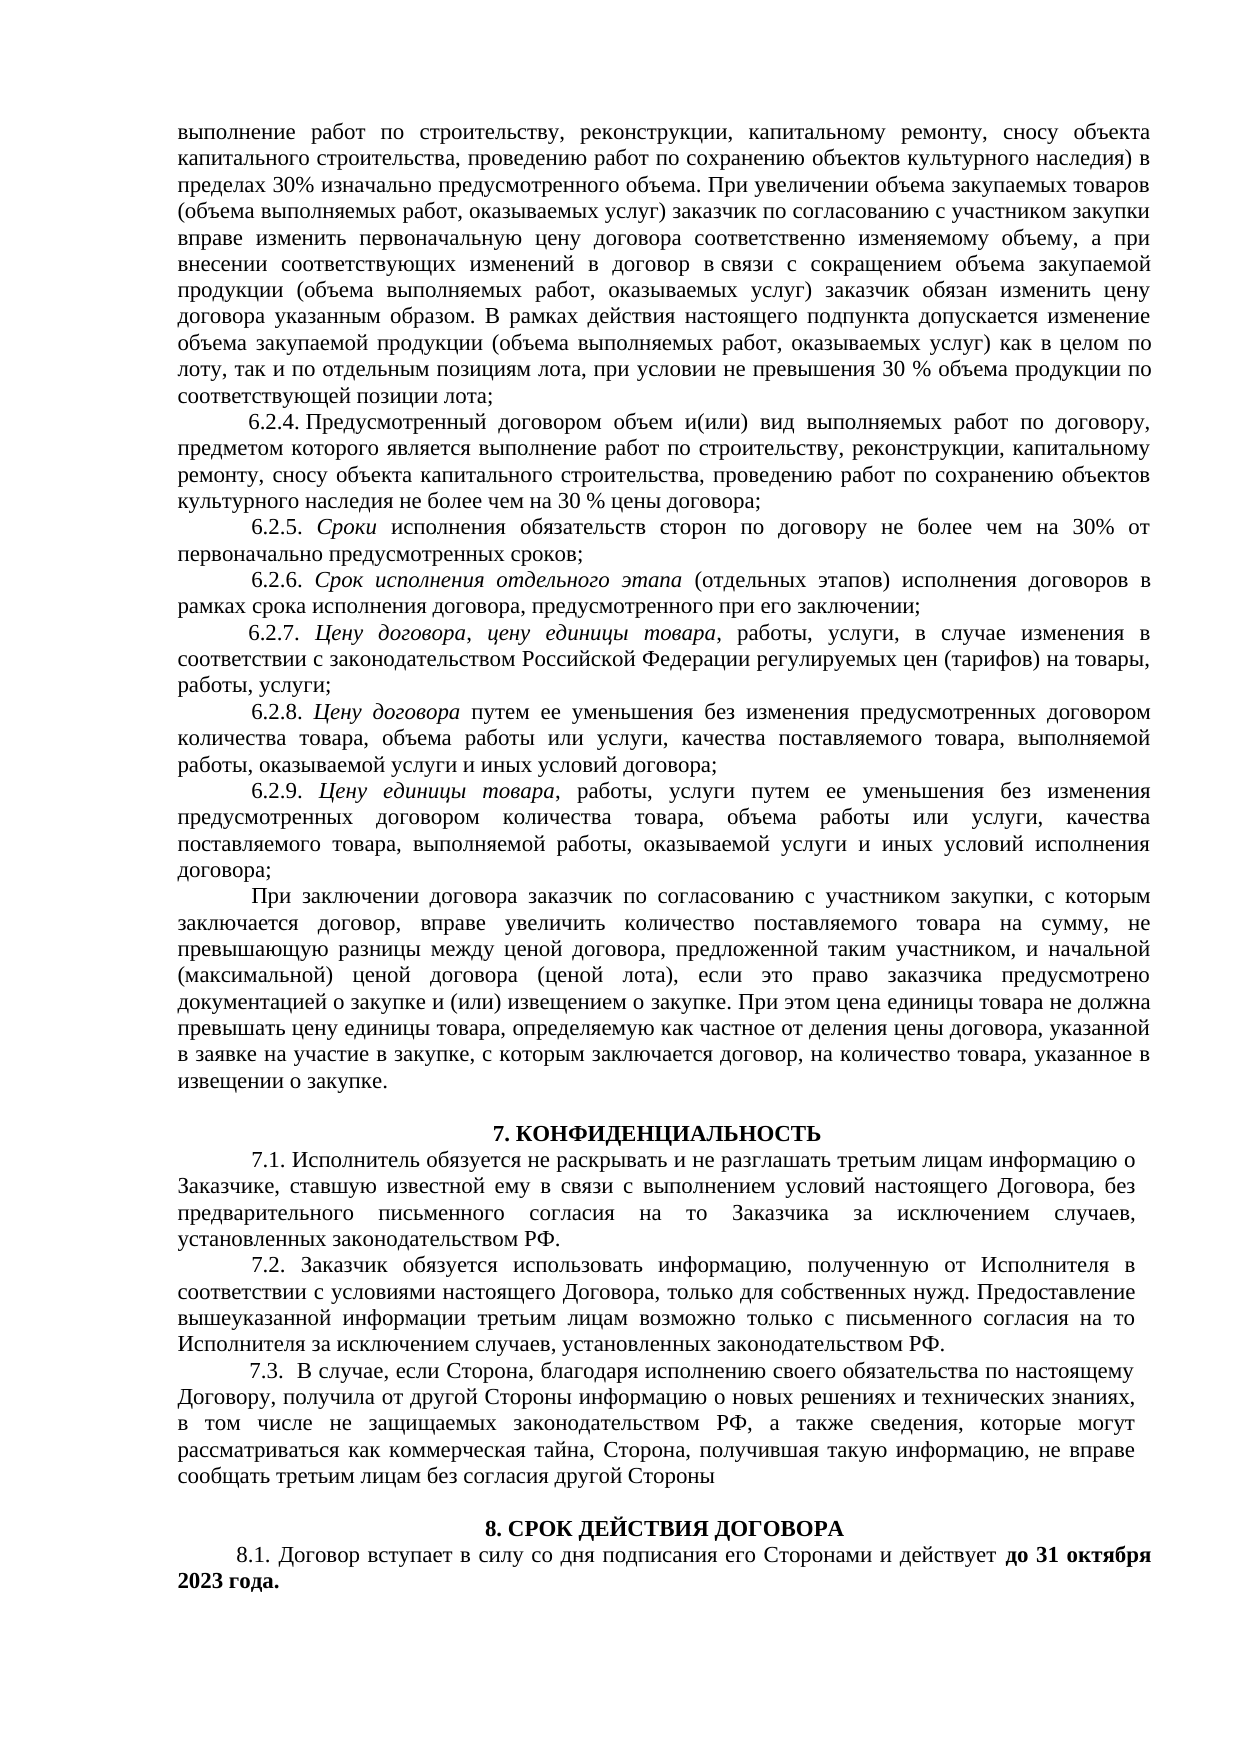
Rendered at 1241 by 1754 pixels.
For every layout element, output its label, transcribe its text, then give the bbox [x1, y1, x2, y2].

text 6.2.5. Сроки исполнения обязательств сторон по договору не более чем на 30% от первоначально предусмотренных сроков; [177, 513, 1152, 566]
text 7.3. В случае, если Сторона, благодаря исполнению своего обязательства по настоящему Договору, получила от другой Стороны информацию о новых решениях и технических знаниях, в том числе не защищаемых законодательством РФ, а также сведения, которые могут рассматриваться как коммерческая тайна, Сторона, получившая такую информацию, не вправе сообщать третьим лицам без согласия другой Стороны [177, 1357, 1137, 1488]
text 8. СРОК ДЕЙСТВИЯ ДОГОВОРА [177, 1515, 1152, 1541]
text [177, 118, 1152, 408]
text 7. КОНФИДЕНЦИАЛЬНОСТЬ [177, 1119, 1137, 1146]
text 6.2.6. Срок исполнения отдельного этапа (отдельных этапов) исполнения договоров в рамках срока исполнения договора, предусмотренного при его заключении; [177, 566, 1152, 619]
text 8.1. Договор вступает в силу со дня подписания его Сторонами и действует до 31 октября 2023 года. [177, 1541, 1152, 1594]
text 6.2.7. Цену договора, цену единицы товара, работы, услуги, в случае изменения в соответствии с законодательством Российской Федерации регулируемых цен (тарифов) на товары, работы, услуги; [177, 619, 1152, 698]
text 6.2.4. Предусмотренный договором объем и(или) вид выполняемых работ по договору, предметом которого является выполнение работ по строительству, реконструкции, капитальному ремонту, сносу объекта капитального строительства, проведению работ по сохранению объектов культурного наследия не более чем на 30 % цены договора; [177, 408, 1152, 513]
text 7.2. Заказчик обязуется использовать информацию, полученную от Исполнителя в соответствии с условиями настоящего Договора, только для собственных нужд. Предоставление вышеуказанной информации третьим лицам возможно только с письменного согласия на то Исполнителя за исключением случаев, установленных законодательством РФ. [177, 1251, 1137, 1357]
text При заключении договора заказчик по согласованию с участником закупки, с которым заключается договор, вправе увеличить количество поставляемого товара на сумму, не превышающую разницы между ценой договора, предложенной таким участником, и начальной (максимальной) ценой договора (ценой лота), если это право заказчика предусмотрено документацией о закупке и (или) извещением о закупке. При этом цена единицы товара не должна превышать цену единицы товара, определяемую как частное от деления цены договора, указанной в заявке на участие в закупке, с которым заключается договор, на количество товара, указанное в извещении о закупке. [177, 882, 1152, 1093]
text 7.1. Исполнитель обязуется не раскрывать и не разглашать третьим лицам информацию о Заказчике, ставшую известной ему в связи с выполнением условий настоящего Договора, без предварительного письменного согласия на то Заказчика за исключением случаев, установленных законодательством РФ. [177, 1146, 1137, 1251]
text 6.2.9. Цену единицы товара, работы, услуги путем ее уменьшения без изменения предусмотренных договором количества товара, объема работы или услуги, качества поставляемого товара, выполняемой работы, оказываемой услуги и иных условий исполнения договора; [177, 777, 1152, 882]
text 6.2.8. Цену договора путем ее уменьшения без изменения предусмотренных договором количества товара, объема работы или услуги, качества поставляемого товара, выполняемой работы, оказываемой услуги и иных условий договора; [177, 698, 1152, 777]
